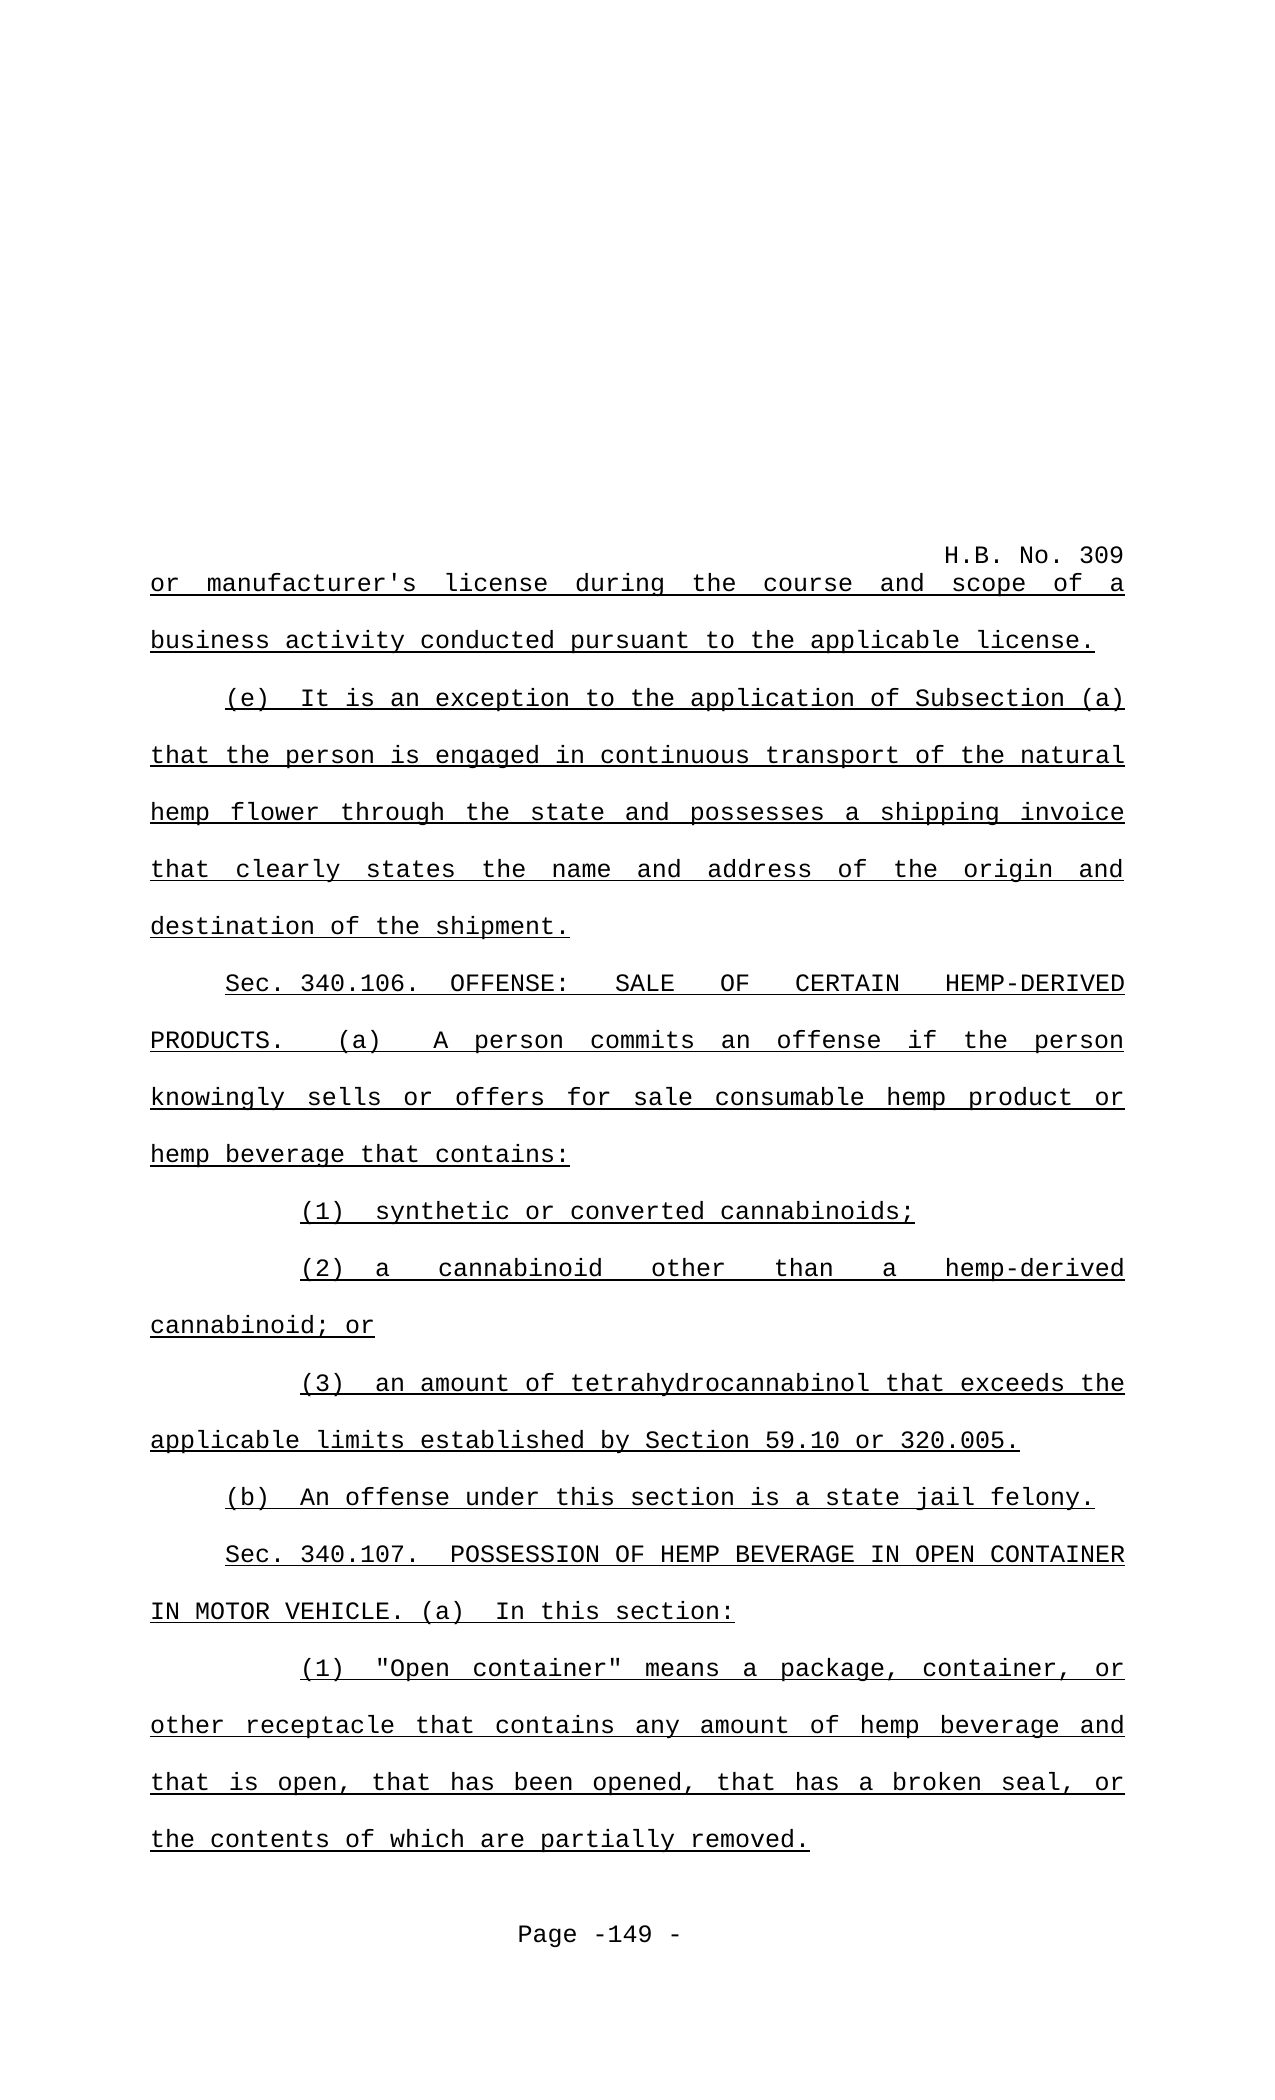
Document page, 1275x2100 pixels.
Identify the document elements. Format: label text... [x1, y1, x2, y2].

text (b) An offense under this section is a state jail felony. [150, 1484, 1125, 1513]
text (1) "Open container" means a package, container, or other receptacle that contains any amount of hemp beverage and that is open, that has been opened, that has a broken seal, or the contents of which are partially removed. [150, 1795, 1125, 1855]
text Sec. 340.107. POSSESSION OF HEMP BEVERAGE IN OPEN CONTAINER IN MOTOR VEHICLE. (a) In this section: [150, 1541, 1125, 1627]
text (3) an amount of tetrahydrocannabinol that exceeds the applicable limits established by Section 59.10 or 320.005. [150, 1370, 1125, 1456]
text Sec. 340.106. OFFENSE: SALE OF CERTAIN HEMP-DERIVED PRODUCTS. (a) A person commits an offense if the person knowingly sells or offers for sale consumable hemp product or hemp beverage that contains: [150, 970, 1125, 1108]
text (2) a cannabinoid other than a hemp-derived cannabinoid; or [150, 1256, 1125, 1341]
text (1) synthetic or converted cannabinoids; [150, 1199, 1125, 1227]
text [150, 571, 1125, 594]
text (1) "Open container" means a package, container, or other receptacle that contains any amount of hemp beverage and that is open, that has been opened, that has a broken seal, or the contents of which are partially removed. [150, 1737, 1125, 1793]
text (e) It is an exception to the application of Subsection (a) that the person is engaged in continuous transport of the natural hemp flower through the state and possesses a shipping invoice that clearly states the name and address of the origin and destination of the shipment. [150, 767, 1125, 822]
text (e) It is an exception to the application of Subsection (a) that the person is engaged in continuous transport of the natural hemp flower through the state and possesses a shipping invoice that clearly states the name and address of the origin and destination of the shipment. [150, 685, 1125, 765]
text (1) "Open container" means a package, container, or other receptacle that contains any amount of hemp beverage and that is open, that has been opened, that has a broken seal, or the contents of which are partially removed. [150, 1655, 1125, 1736]
text (e) It is an exception to the application of Subsection (a) that the person is engaged in continuous transport of the natural hemp flower through the state and possesses a shipping invoice that clearly states the name and address of the origin and destination of the shipment. [150, 824, 1125, 942]
text Sec. 340.106. OFFENSE: SALE OF CERTAIN HEMP-DERIVED PRODUCTS. (a) A person commits an offense if the person knowingly sells or offers for sale consumable hemp product or hemp beverage that contains: [150, 1110, 1125, 1170]
